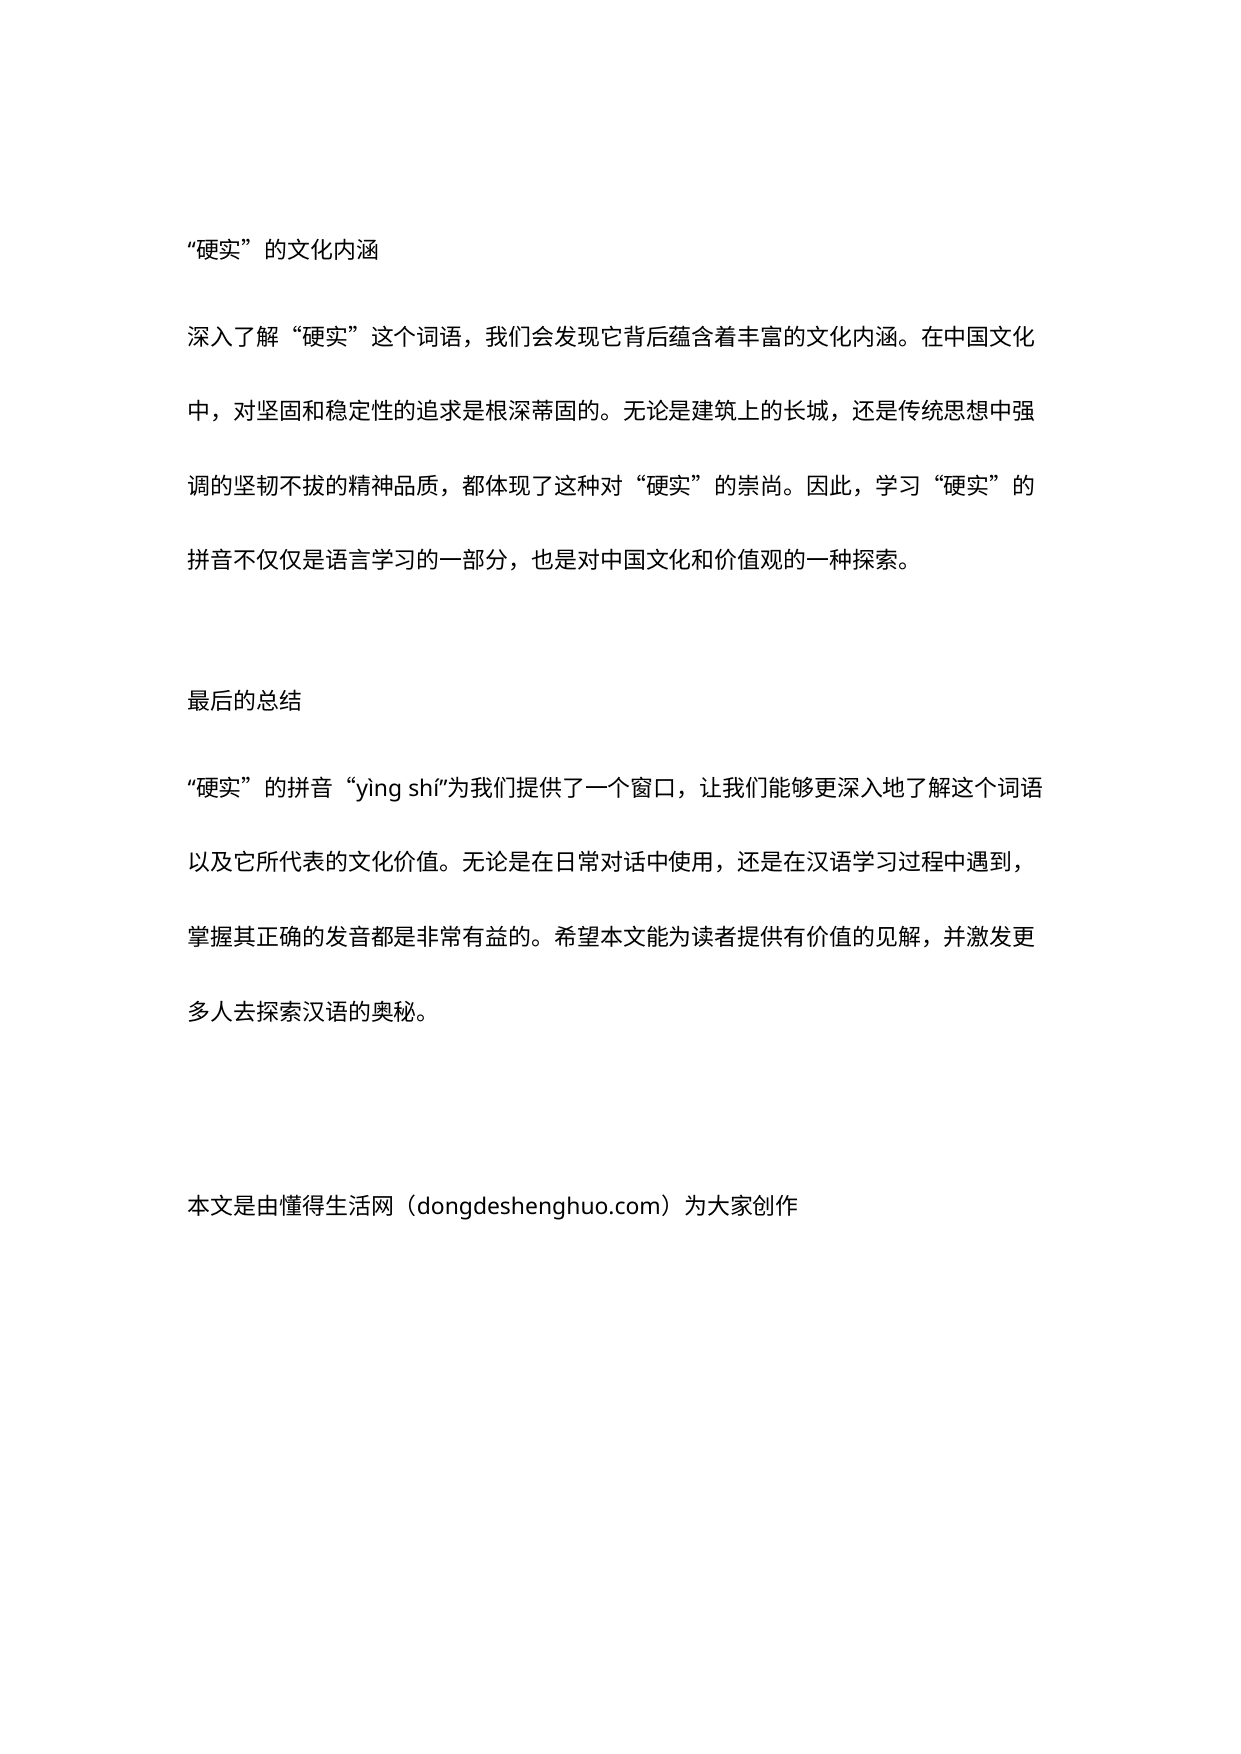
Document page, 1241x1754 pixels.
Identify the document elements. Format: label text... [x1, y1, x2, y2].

text “硬实”的拼音“yìng shí”为我们提供了一个窗口，让我们能够更深入地了解这个词语以及它所代表的文化价值。无论是在日常对话中使用，还是在汉语学习过程中遇到，掌握其正确的发音都是非常有益的。希望本文能为读者提供有价值的见解，并激发更多人去探索汉语的奥秘。 [187, 753, 1053, 1043]
text 最后的总结 [187, 667, 1053, 732]
text 本文是由懂得生活网（dongdeshenghuo.com）为大家创作 [187, 1172, 1053, 1237]
text 深入了解“硬实”这个词语，我们会发现它背后蕴含着丰富的文化内涵。在中国文化中，对坚固和稳定性的追求是根深蒂固的。无论是建筑上的长城，还是传统思想中强调的坚韧不拔的精神品质，都体现了这种对“硬实”的崇尚。因此，学习“硬实”的拼音不仅仅是语言学习的一部分，也是对中国文化和价值观的一种探索。 [187, 302, 1053, 592]
text “硬实”的文化内涵 [187, 216, 1053, 281]
